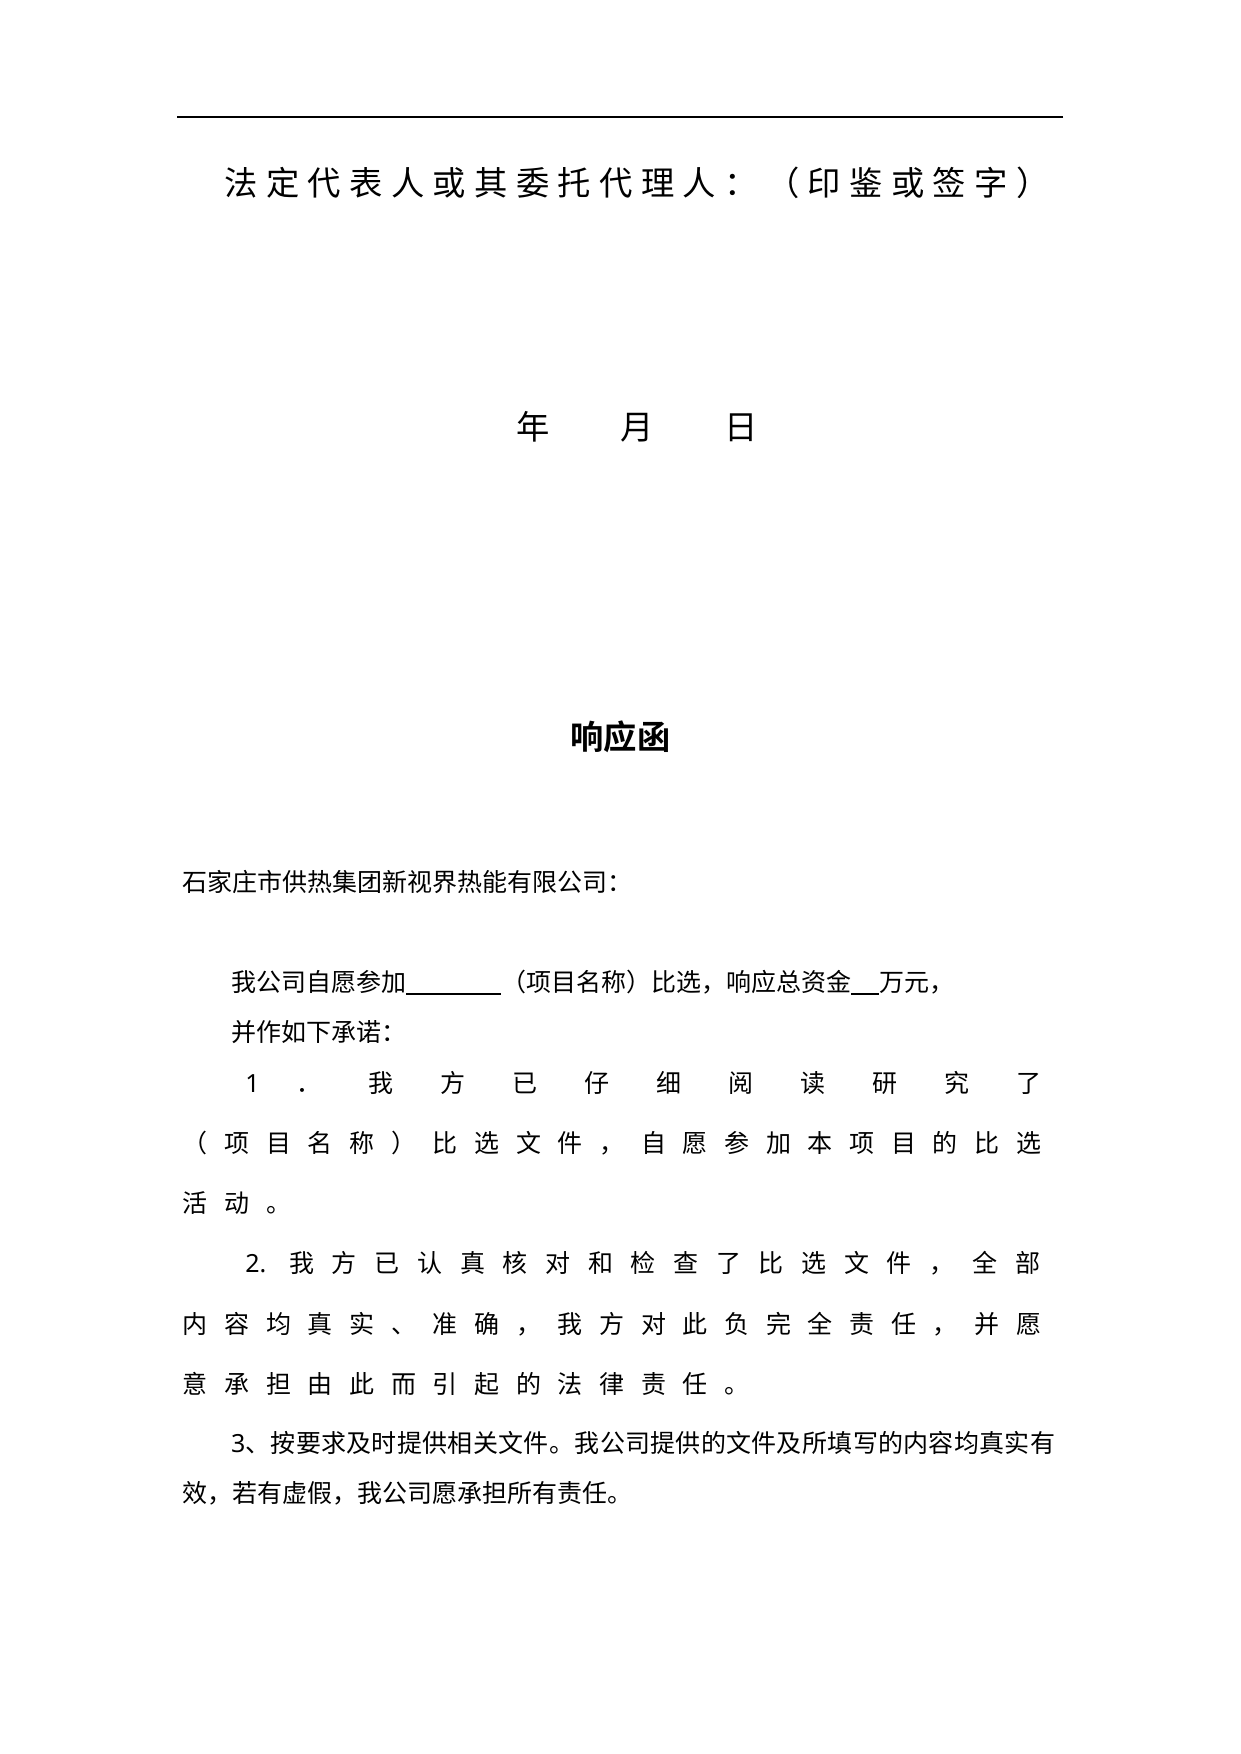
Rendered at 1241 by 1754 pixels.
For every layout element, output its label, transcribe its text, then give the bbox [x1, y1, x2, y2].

text 我公司自愿参加 （项目名称）比选，响应总资金 万元， [183, 951, 1058, 1001]
text 年 月 日 [183, 395, 1058, 456]
text 石家庄市供热集团新视界热能有限公司： [183, 851, 1058, 901]
text 法定代表人或其委托代理人：（印鉴或签字） [183, 151, 1058, 211]
text 3、按要求及时提供相关文件。我公司提供的文件及所填写的内容均真实有效，若有虚假，我公司愿承担所有责任。 [183, 1412, 1058, 1512]
text 1．我方已仔细阅读研究了 （项目名称）比选文件，自愿参加本项目的比选活动。 [183, 1051, 1058, 1232]
text 响应函 [183, 711, 1058, 759]
text 并作如下承诺： [183, 1001, 1058, 1051]
text 2. 我方已认真核对和检查了比选文件，全部内容均真实、准确，我方对此负完全责任，并愿意承担由此而引起的法律责任。 [183, 1232, 1058, 1412]
